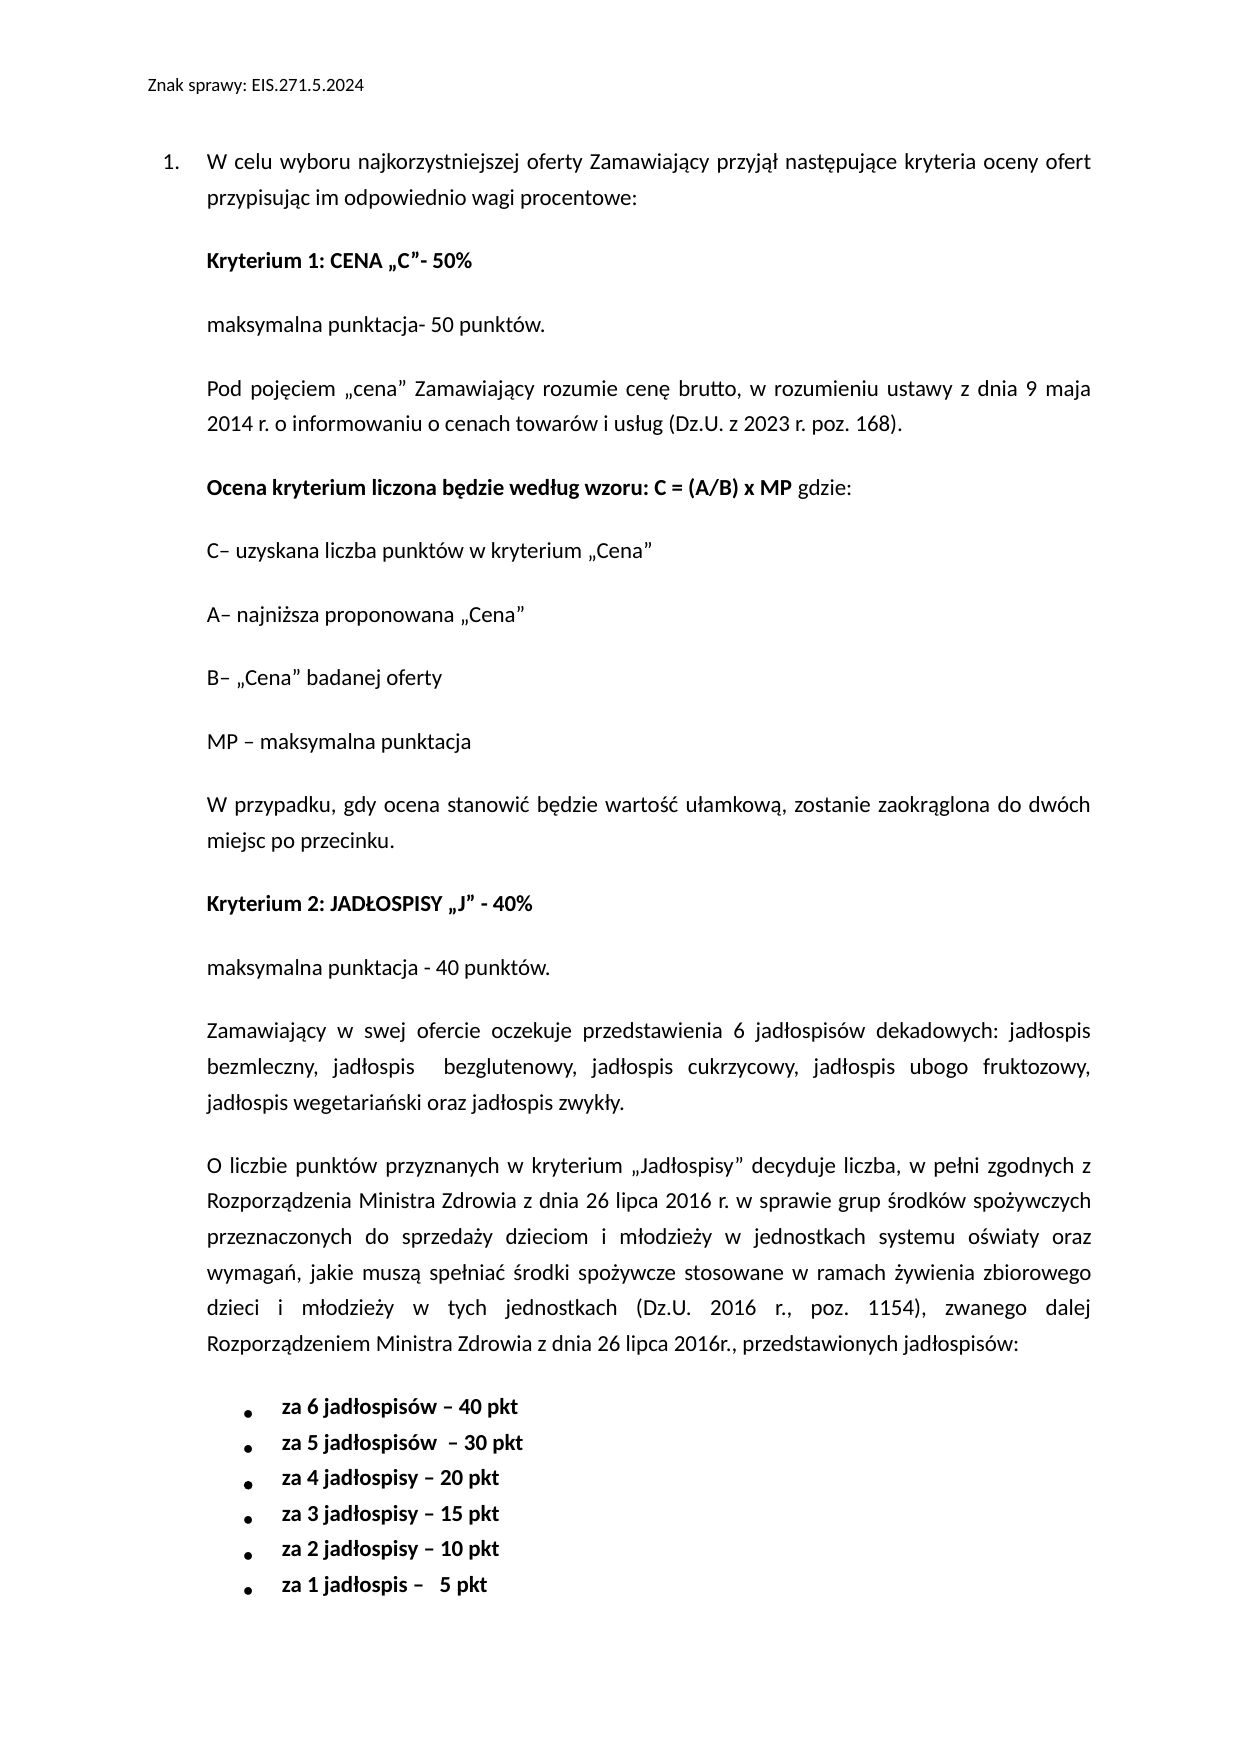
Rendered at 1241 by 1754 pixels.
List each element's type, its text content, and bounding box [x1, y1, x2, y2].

list za 2 jadłospisy – 10 pkt [244, 1534, 1093, 1570]
list za 3 jadłospisy – 15 pkt [244, 1499, 1093, 1534]
list A– najniższa proponowana „Cena” [207, 600, 1093, 635]
list C– uzyskana liczba punktów w kryterium „Cena” [207, 536, 1093, 572]
list MP – maksymalna punktacja [207, 727, 1093, 762]
list Zamawiający w swej ofercie oczekuje przedstawienia 6 jadłospisów dekadowych: jadłospis bezmleczny, jadłospis bezglutenowy, jadłospis cukrzycowy, jadłospis ubogo fruktozowy, jadłospis wegetariański oraz jadłospis zwykły. [207, 1017, 1093, 1123]
list W przypadku, gdy ocena stanowić będzie wartość ułamkową, zostanie zaokrąglona do dwóch miejsc po przecinku. [207, 791, 1093, 862]
list maksymalna punktacja- 50 punktów. [207, 310, 1093, 346]
list za 6 jadłospisów – 40 pkt [244, 1392, 1093, 1428]
list Kryterium 2: JADŁOSPISY „J” - 40% [207, 889, 1093, 925]
list Kryterium 1: CENA „C”- 50% [207, 247, 1093, 282]
list Pod pojęciem „cena” Zamawiający rozumie cenę brutto, w rozumieniu ustawy z dnia 9 maja 2014 r. o informowaniu o cenach towarów i usług (Dz.U. z 2023 r. poz. 168). [207, 374, 1093, 445]
list za 4 jadłospisy – 20 pkt [244, 1463, 1093, 1499]
list Ocena kryterium liczona będzie według wzoru: C = (A/B) x MP gdzie: [207, 473, 1093, 508]
list za 5 jadłospisów – 30 pkt [244, 1428, 1093, 1463]
list maksymalna punktacja - 40 punktów. [207, 953, 1093, 989]
list O liczbie punktów przyznanych w kryterium „Jadłospisy” decyduje liczba, w pełni zgodnych z Rozporządzenia Ministra Zdrowia z dnia 26 lipca 2016 r. w sprawie grup środków spożywczych przeznaczonych do sprzedaży dzieciom i młodzieży w jednostkach systemu oświaty oraz wymagań, jakie muszą spełniać środki spożywcze stosowane w ramach żywienia zbiorowego dzieci i młodzieży w tych jednostkach (Dz.U. 2016 r., poz. 1154), zwanego dalej Rozporządzeniem Ministra Zdrowia z dnia 26 lipca 2016r., przedstawionych jadłospisów: [207, 1151, 1093, 1364]
list za 1 jadłospis – 5 pkt [244, 1570, 1093, 1606]
list W celu wyboru najkorzystniejszej oferty Zamawiający przyjął następujące kryteria oceny ofert przypisując im odpowiednio wagi procentowe: [162, 148, 1093, 219]
list B– „Cena” badanej oferty [207, 663, 1093, 699]
